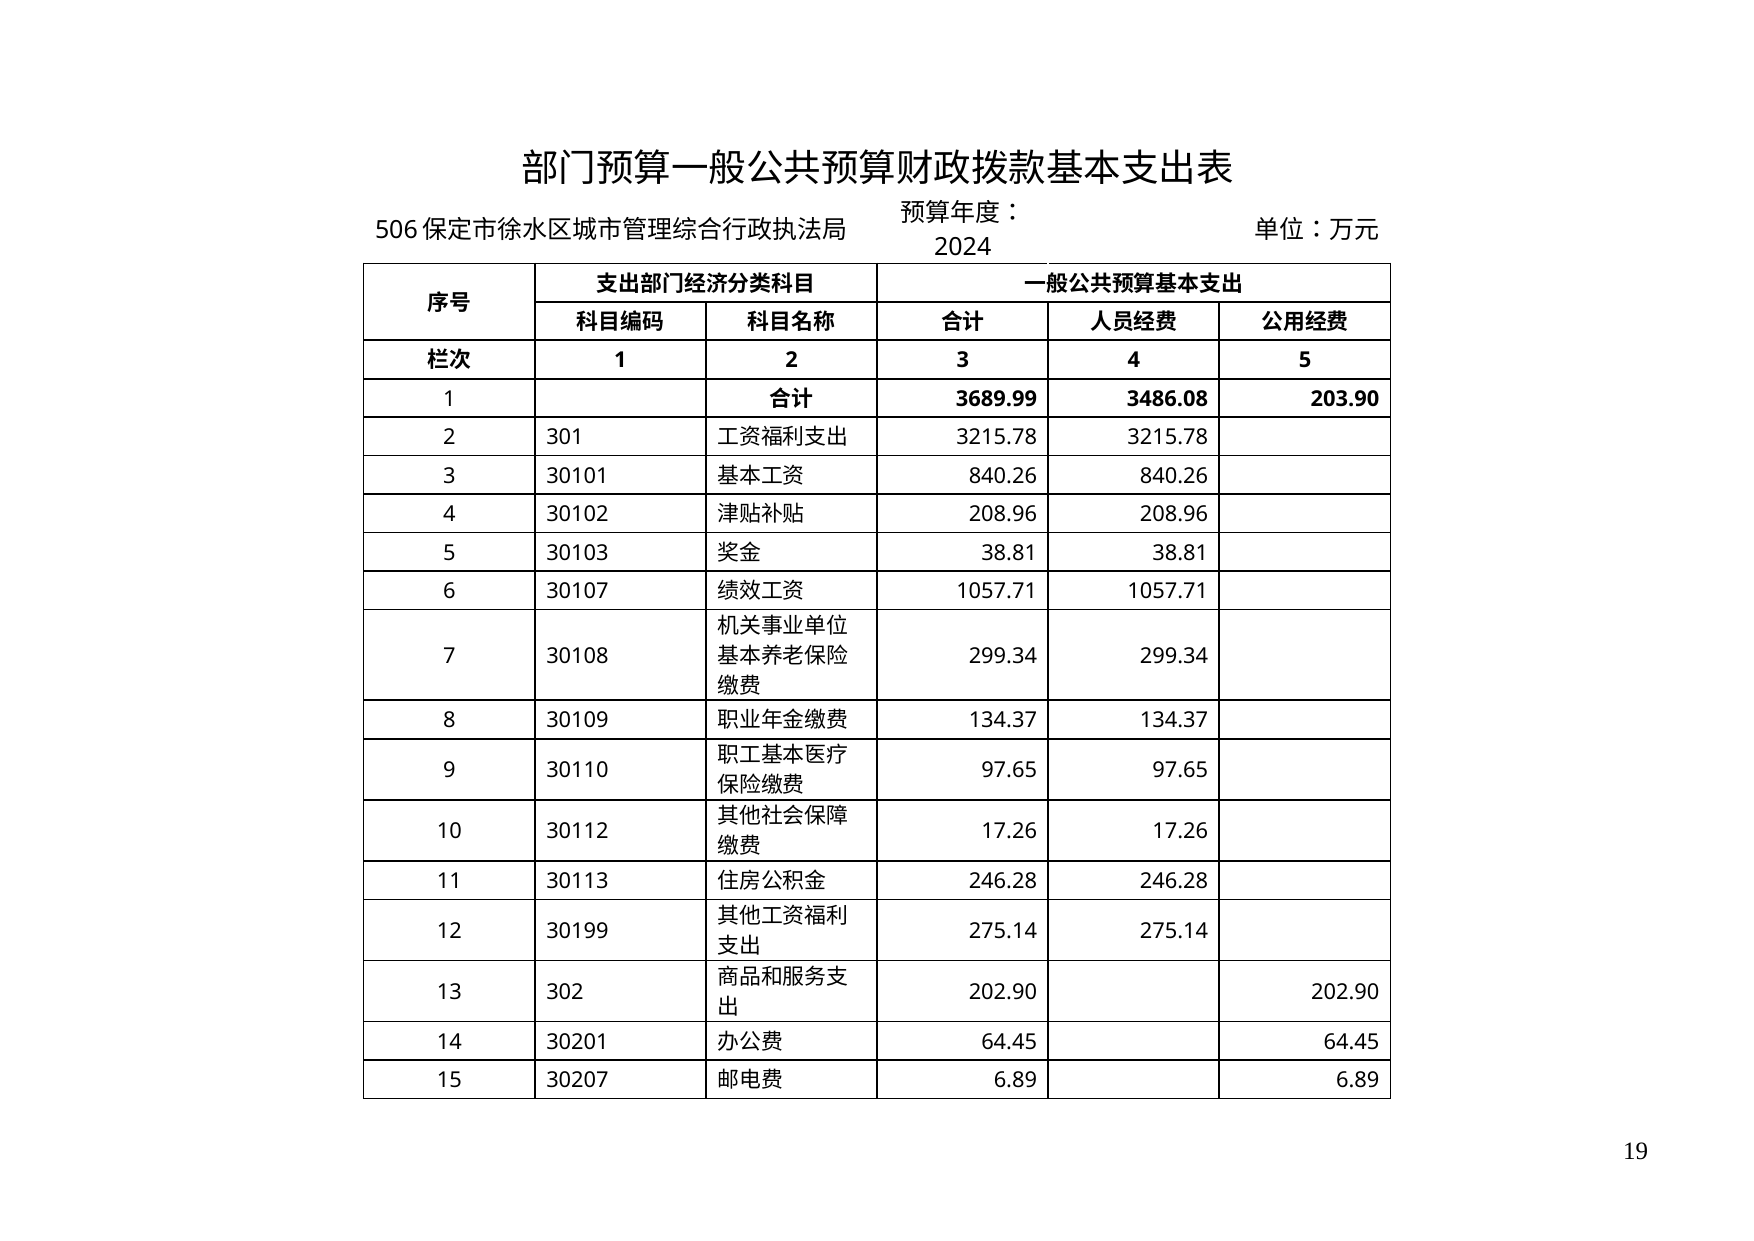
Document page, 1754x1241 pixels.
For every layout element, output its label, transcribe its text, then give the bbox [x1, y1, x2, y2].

table_cell [1220, 418, 1390, 455]
table_cell [1220, 572, 1390, 608]
table_cell 1057.71 [878, 572, 1047, 608]
table_cell 科目名称 [707, 303, 876, 339]
table_cell 302 [536, 961, 705, 1021]
table_cell 2 [364, 418, 534, 455]
table_cell 8 [364, 701, 534, 738]
table_cell [1049, 961, 1218, 1021]
table_cell 30108 [536, 610, 705, 699]
table_cell 17.26 [878, 801, 1047, 860]
table_cell 275.14 [878, 900, 1047, 960]
table_cell 1057.71 [1049, 572, 1218, 608]
table_cell 序号 [364, 264, 534, 339]
table_cell 机关事业单位基本养老保险缴费 [707, 610, 876, 699]
table_cell 246.28 [878, 862, 1047, 898]
table_cell 38.81 [878, 533, 1047, 570]
table_cell 3215.78 [878, 418, 1047, 455]
table_cell [1220, 740, 1390, 799]
table_cell [1220, 862, 1390, 898]
table_cell 其他社会保障缴费 [707, 801, 876, 860]
table_cell 30110 [536, 740, 705, 799]
table_cell 合计 [707, 380, 876, 416]
table_cell 合计 [878, 303, 1047, 339]
table_cell 7 [364, 610, 534, 699]
table_cell 2 [707, 341, 876, 378]
table_cell 208.96 [1049, 495, 1218, 532]
table_cell 奖金 [707, 533, 876, 570]
table_cell 299.34 [1049, 610, 1218, 699]
table_cell 支出部门经济分类科目 [536, 264, 876, 301]
table_header 预算年度：2024 [878, 195, 1047, 262]
table_cell 4 [364, 495, 534, 532]
table_cell 职业年金缴费 [707, 701, 876, 738]
table_cell 208.96 [878, 495, 1047, 532]
table_cell 津贴补贴 [707, 495, 876, 532]
table_cell 30102 [536, 495, 705, 532]
table_cell 30113 [536, 862, 705, 898]
table_cell [1049, 1061, 1218, 1098]
table_cell 134.37 [1049, 701, 1218, 738]
table_cell 203.90 [1220, 380, 1390, 416]
table_cell [1220, 701, 1390, 738]
table_cell 64.45 [878, 1022, 1047, 1059]
table_cell 30199 [536, 900, 705, 960]
table_cell 办公费 [707, 1022, 876, 1059]
table_cell 5 [1220, 341, 1390, 378]
table_cell 人员经费 [1049, 303, 1218, 339]
table_cell 栏次 [364, 341, 534, 378]
table_cell 11 [364, 862, 534, 898]
table_cell 275.14 [1049, 900, 1218, 960]
table_cell 30103 [536, 533, 705, 570]
table_cell 30207 [536, 1061, 705, 1098]
table_cell 9 [364, 740, 534, 799]
table_cell 1 [364, 380, 534, 416]
table_cell 13 [364, 961, 534, 1021]
table_cell 64.45 [1220, 1022, 1390, 1059]
table_cell 14 [364, 1022, 534, 1059]
table_cell 一般公共预算基本支出 [878, 264, 1390, 301]
table_cell 6.89 [1220, 1061, 1390, 1098]
table_cell 30201 [536, 1022, 705, 1059]
table_cell 商品和服务支出 [707, 961, 876, 1021]
table_cell [1049, 1022, 1218, 1059]
table_cell 30101 [536, 456, 705, 493]
table_cell 30109 [536, 701, 705, 738]
table_cell 202.90 [878, 961, 1047, 1021]
table_cell 12 [364, 900, 534, 960]
table_cell 6 [364, 572, 534, 608]
table_cell 17.26 [1049, 801, 1218, 860]
table_cell 30112 [536, 801, 705, 860]
table_cell 5 [364, 533, 534, 570]
table_cell 30107 [536, 572, 705, 608]
table_cell [1220, 900, 1390, 960]
table_cell 246.28 [1049, 862, 1218, 898]
table_cell 3486.08 [1049, 380, 1218, 416]
table_cell [536, 380, 705, 416]
table_cell 299.34 [878, 610, 1047, 699]
table_cell 10 [364, 801, 534, 860]
table_cell 6.89 [878, 1061, 1047, 1098]
table_header 单位：万元 [1049, 195, 1390, 262]
table_cell 邮电费 [707, 1061, 876, 1098]
table_cell [1220, 801, 1390, 860]
table_cell 15 [364, 1061, 534, 1098]
table_cell 134.37 [878, 701, 1047, 738]
table_cell 绩效工资 [707, 572, 876, 608]
table_cell [1220, 533, 1390, 570]
table_cell 3 [878, 341, 1047, 378]
table_cell 3215.78 [1049, 418, 1218, 455]
table_cell 840.26 [878, 456, 1047, 493]
table_cell [1220, 456, 1390, 493]
table_cell 职工基本医疗保险缴费 [707, 740, 876, 799]
table_cell 工资福利支出 [707, 418, 876, 455]
table_cell 202.90 [1220, 961, 1390, 1021]
text 部门预算一般公共预算财政拨款基本支出表 [106, 142, 1648, 193]
table_cell [1220, 610, 1390, 699]
table_cell 3 [364, 456, 534, 493]
table_cell 1 [536, 341, 705, 378]
table_cell 4 [1049, 341, 1218, 378]
table_cell 住房公积金 [707, 862, 876, 898]
table_cell 301 [536, 418, 705, 455]
table_cell 科目编码 [536, 303, 705, 339]
table_cell [1220, 495, 1390, 532]
table_cell 基本工资 [707, 456, 876, 493]
table_cell 97.65 [1049, 740, 1218, 799]
table_cell 97.65 [878, 740, 1047, 799]
table_cell 840.26 [1049, 456, 1218, 493]
table_cell 3689.99 [878, 380, 1047, 416]
table_header 506保定市徐水区城市管理综合行政执法局 [364, 195, 876, 262]
table_cell 公用经费 [1220, 303, 1390, 339]
table_cell 其他工资福利支出 [707, 900, 876, 960]
table_cell 38.81 [1049, 533, 1218, 570]
